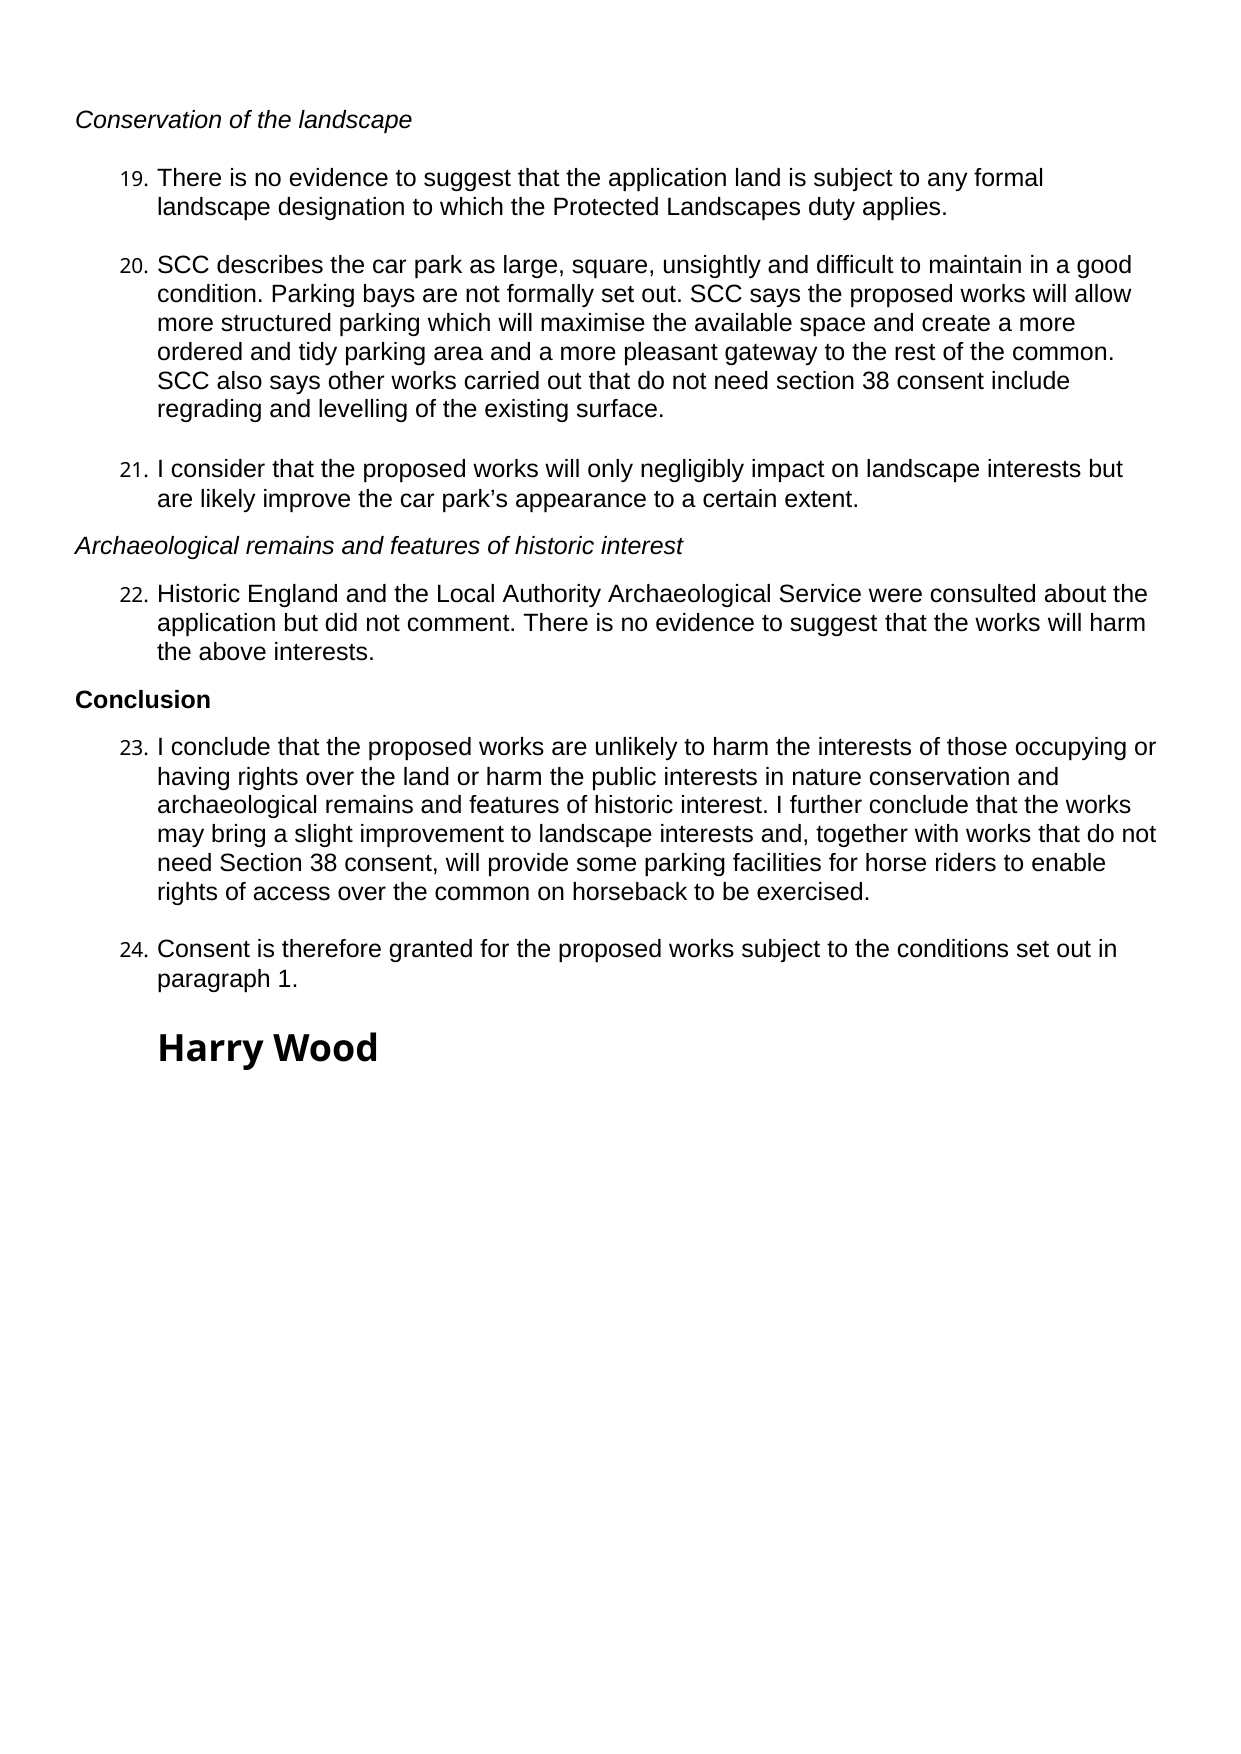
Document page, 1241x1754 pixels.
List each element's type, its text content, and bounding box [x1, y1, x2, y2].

list Consent is therefore granted for the proposed works subject to the conditions set out in paragraph 1. [119, 934, 1165, 992]
text Conclusion [75, 684, 1165, 713]
list I consider that the proposed works will only negligibly impact on landscape interests but are likely improve the car park’s appearance to a certain extent. [119, 454, 1165, 512]
list There is no evidence to suggest that the application land is subject to any formal landscape designation to which the Protected Landscapes duty applies. [119, 163, 1165, 221]
text Conservation of the landscape [75, 105, 1165, 134]
list Historic England and the Local Authority Archaeological Service were consulted about the application but did not comment. There is no evidence to suggest that the works will harm the above interests. [119, 579, 1165, 666]
text Archaeological remains and features of historic interest [75, 531, 1165, 560]
list SCC describes the car park as large, square, unsightly and difficult to maintain in a good condition. Parking bays are not formally set out. SCC says the proposed works will allow more structured parking which will maximise the available space and create a more ordered and tidy parking area and a more pleasant gateway to the rest of the common. SCC also says other works carried out that do not need section 38 consent include regrading and levelling of the existing surface. [119, 250, 1165, 423]
list I conclude that the proposed works are unlikely to harm the interests of those occupying or having rights over the land or harm the public interests in nature conservation and archaeological remains and features of historic interest. I further conclude that the works may bring a slight improvement to landscape interests and, together with works that do not need Section 38 consent, will provide some parking facilities for horse riders to enable rights of access over the common on horseback to be exercised. [119, 732, 1165, 905]
list Harry Wood [157, 1021, 1165, 1072]
